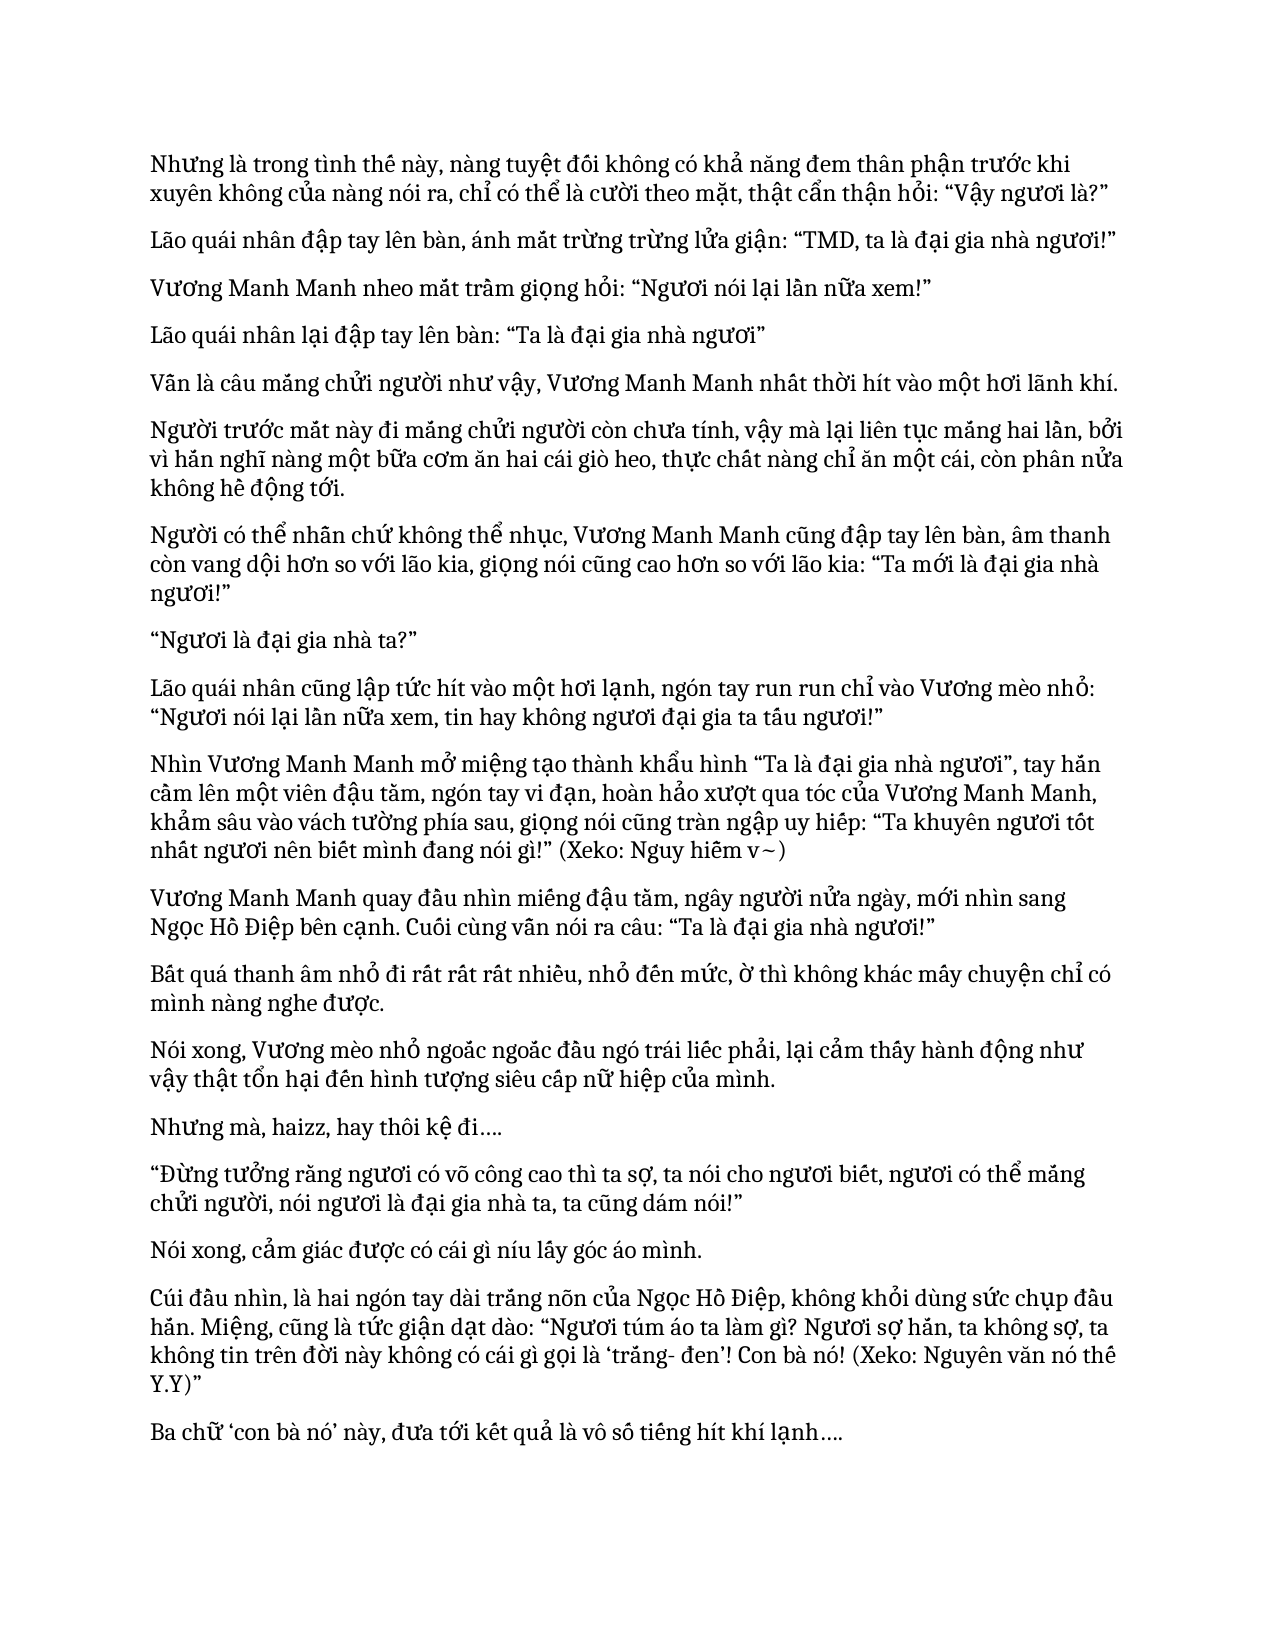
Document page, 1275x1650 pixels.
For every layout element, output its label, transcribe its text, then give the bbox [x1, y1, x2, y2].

text “Ngươi là đại gia nhà ta?” [150, 626, 1125, 655]
text Người trước mắt này đi mắng chửi người còn chưa tính, vậy mà lại liên tục mắng hai lần, bởi vì hắn nghĩ nàng một bữa cơm ăn hai cái giò heo, thực chất nàng chỉ ăn một cái, còn phân nửa không hề động tới. [150, 416, 1125, 502]
text Nhìn Vương Manh Manh mở miệng tạo thành khẩu hình “Ta là đại gia nhà ngươi”, tay hắn cầm lên một viên đậu tằm, ngón tay vi đạn, hoàn hảo xượt qua tóc của Vương Manh Manh, khảm sâu vào vách tường phía sau, giọng nói cũng tràn ngập uy hiếp: “Ta khuyên ngươi tốt nhất ngươi nên biết mình đang nói gì!” (Xeko: Nguy hiễm v~) [150, 750, 1125, 865]
text Bất quá thanh âm nhỏ đi rất rất rất nhiều, nhỏ đến mức, ờ thì không khác mấy chuyện chỉ có mình nàng nghe được. [150, 960, 1125, 1017]
text Lão quái nhân lại đập tay lên bàn: “Ta là đại gia nhà ngươi” [150, 321, 1125, 350]
text Người có thể nhẫn chứ không thể nhục, Vương Manh Manh cũng đập tay lên bàn, âm thanh còn vang dội hơn so với lão kia, giọng nói cũng cao hơn so với lão kia: “Ta mới là đại gia nhà ngươi!” [150, 521, 1125, 607]
text Vương Manh Manh quay đầu nhìn miếng đậu tằm, ngây người nửa ngày, mới nhìn sang Ngọc Hồ Điệp bên cạnh. Cuối cùng vẫn nói ra câu: “Ta là đại gia nhà ngươi!” [150, 884, 1125, 941]
text “Đừng tưởng rằng ngươi có võ công cao thì ta sợ, ta nói cho ngươi biết, ngươi có thể mắng chửi người, nói ngươi là đại gia nhà ta, ta cũng dám nói!” [150, 1160, 1125, 1217]
text Nói xong, Vương mèo nhỏ ngoắc ngoắc đầu ngó trái liếc phải, lại cảm thấy hành động như vậy thật tổn hại đến hình tượng siêu cấp nữ hiệp của mình. [150, 1036, 1125, 1094]
text Lão quái nhân đập tay lên bàn, ánh mắt trừng trừng lửa giận: “TMD, ta là đại gia nhà ngươi!” [150, 226, 1125, 255]
text Nhưng mà, haizz, hay thôi kệ đi…. [150, 1112, 1125, 1141]
text Vẫn là câu mắng chửi người như vậy, Vương Manh Manh nhất thời hít vào một hơi lãnh khí. [150, 369, 1125, 397]
text Nói xong, cảm giác được có cái gì níu lấy góc áo mình. [150, 1236, 1125, 1265]
text Vương Manh Manh nheo mắt trầm giọng hỏi: “Ngươi nói lại lần nữa xem!” [150, 274, 1125, 302]
text Cúi đầu nhìn, là hai ngón tay dài trắng nõn của Ngọc Hồ Điệp, không khỏi dùng sức chụp đầu hắn. Miệng, cũng là tức giận dạt dào: “Ngươi túm áo ta làm gì? Ngươi sợ hắn, ta không sợ, ta không tin trên đời này không có cái gì gọi là ‘trắng- đen’! Con bà nó! (Xeko: Nguyên văn nó thế Y.Y)” [150, 1284, 1125, 1399]
text Ba chữ ‘con bà nó’ này, đưa tới kết quả là vô số tiếng hít khí lạnh…. [150, 1417, 1125, 1446]
text Nhưng là trong tình thế này, nàng tuyệt đối không có khả năng đem thân phận trước khi xuyên không của nàng nói ra, chỉ có thể là cười theo mặt, thật cẩn thận hỏi: “Vậy ngươi là?” [150, 150, 1125, 207]
text Lão quái nhân cũng lập tức hít vào một hơi lạnh, ngón tay run run chỉ vào Vương mèo nhỏ: “Ngươi nói lại lần nữa xem, tin hay không ngươi đại gia ta tấu ngươi!” [150, 674, 1125, 731]
